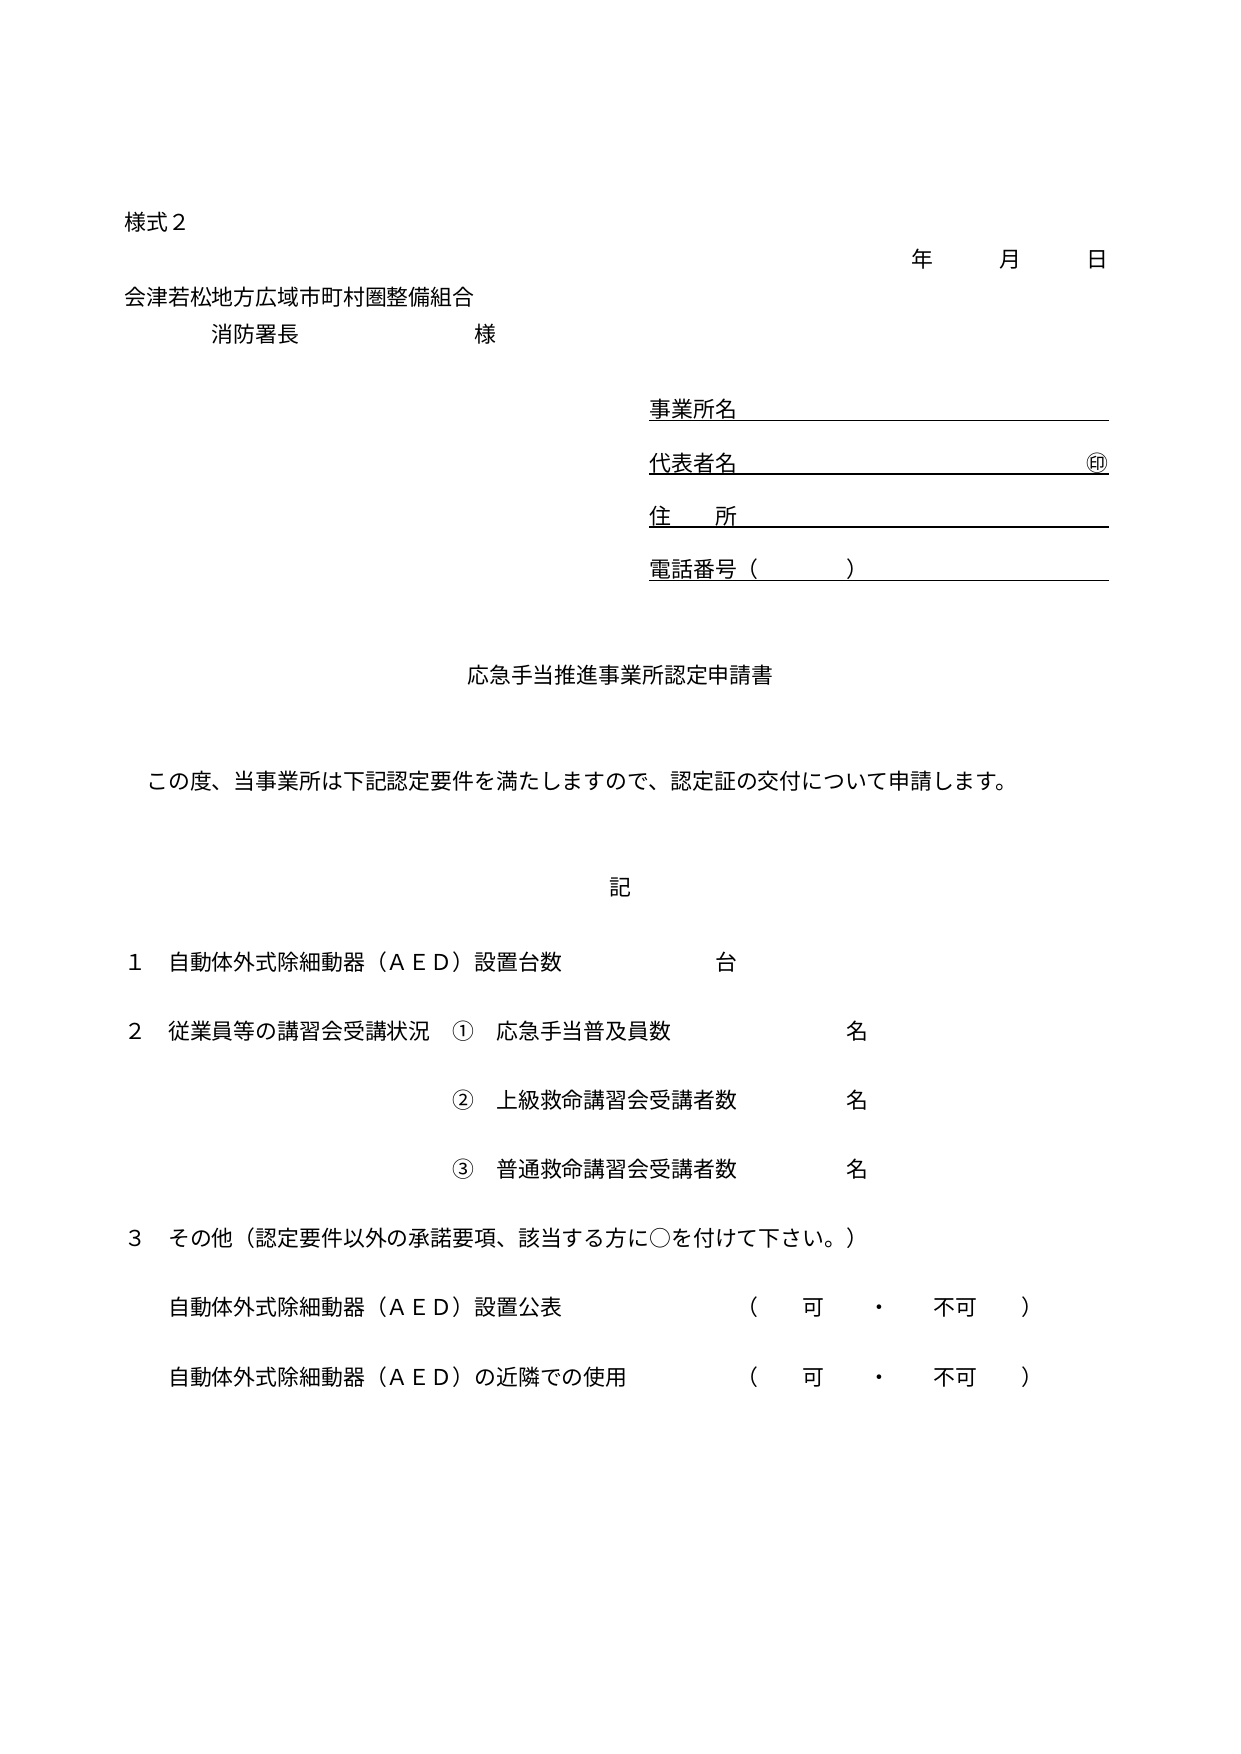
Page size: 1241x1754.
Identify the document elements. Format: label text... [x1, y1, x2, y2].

text ② 上級救命講習会受講者数 名 [124, 1080, 1116, 1117]
text 代表者名 ㊞ [124, 443, 1116, 480]
text 会津若松地方広域市町村圏整備組合 [124, 277, 1116, 314]
text 住 所 [124, 496, 1116, 534]
text 自動体外式除細動器（ＡＥＤ）の近隣での使用 （ 可 ・ 不可 ） [124, 1357, 1116, 1394]
text 応急手当推進事業所認定申請書 [124, 655, 1116, 693]
text ③ 普通救命講習会受講者数 名 [124, 1149, 1116, 1187]
text ２ 従業員等の講習会受講状況 ① 応急手当普及員数 名 [124, 1011, 1116, 1048]
text 事業所名 [124, 389, 1116, 427]
text 電話番号（ ） [124, 549, 1116, 587]
text この度、当事業所は下記認定要件を満たしますので、認定証の交付について申請します。 [124, 761, 1116, 798]
text ３ その他（認定要件以外の承諾要項、該当する方に○を付けて下さい。） [124, 1218, 1116, 1256]
text 自動体外式除細動器（ＡＥＤ）設置公表 （ 可 ・ 不可 ） [124, 1287, 1116, 1325]
text 消防署長 様 [124, 314, 1116, 352]
text １ 自動体外式除細動器（ＡＥＤ）設置台数 台 [124, 942, 1116, 979]
text 様式２ [124, 202, 1116, 239]
subtitle 記 [124, 867, 1116, 904]
text 年 月 日 [124, 239, 1116, 277]
